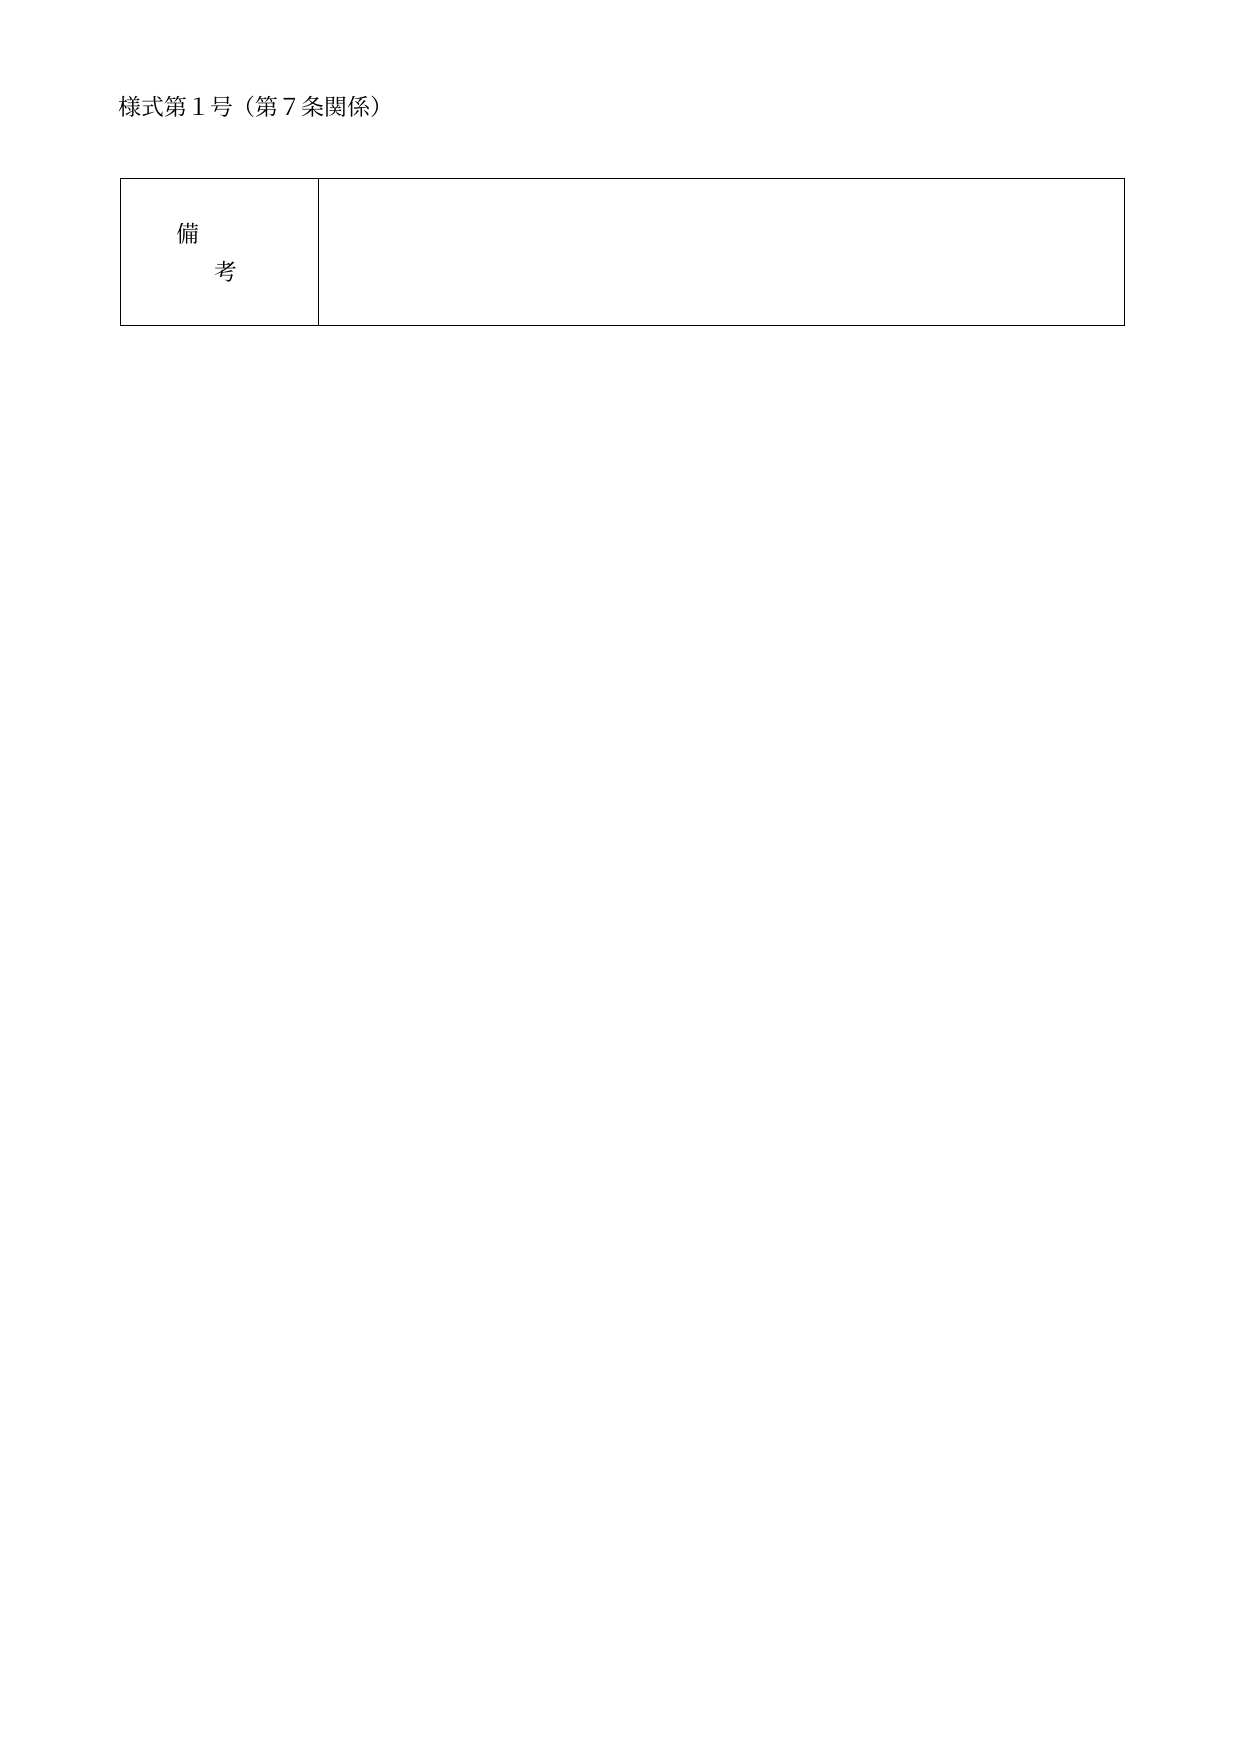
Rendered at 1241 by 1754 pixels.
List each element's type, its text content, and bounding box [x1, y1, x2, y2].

table_cell [319, 179, 1124, 325]
table_cell 備考 [121, 179, 318, 325]
